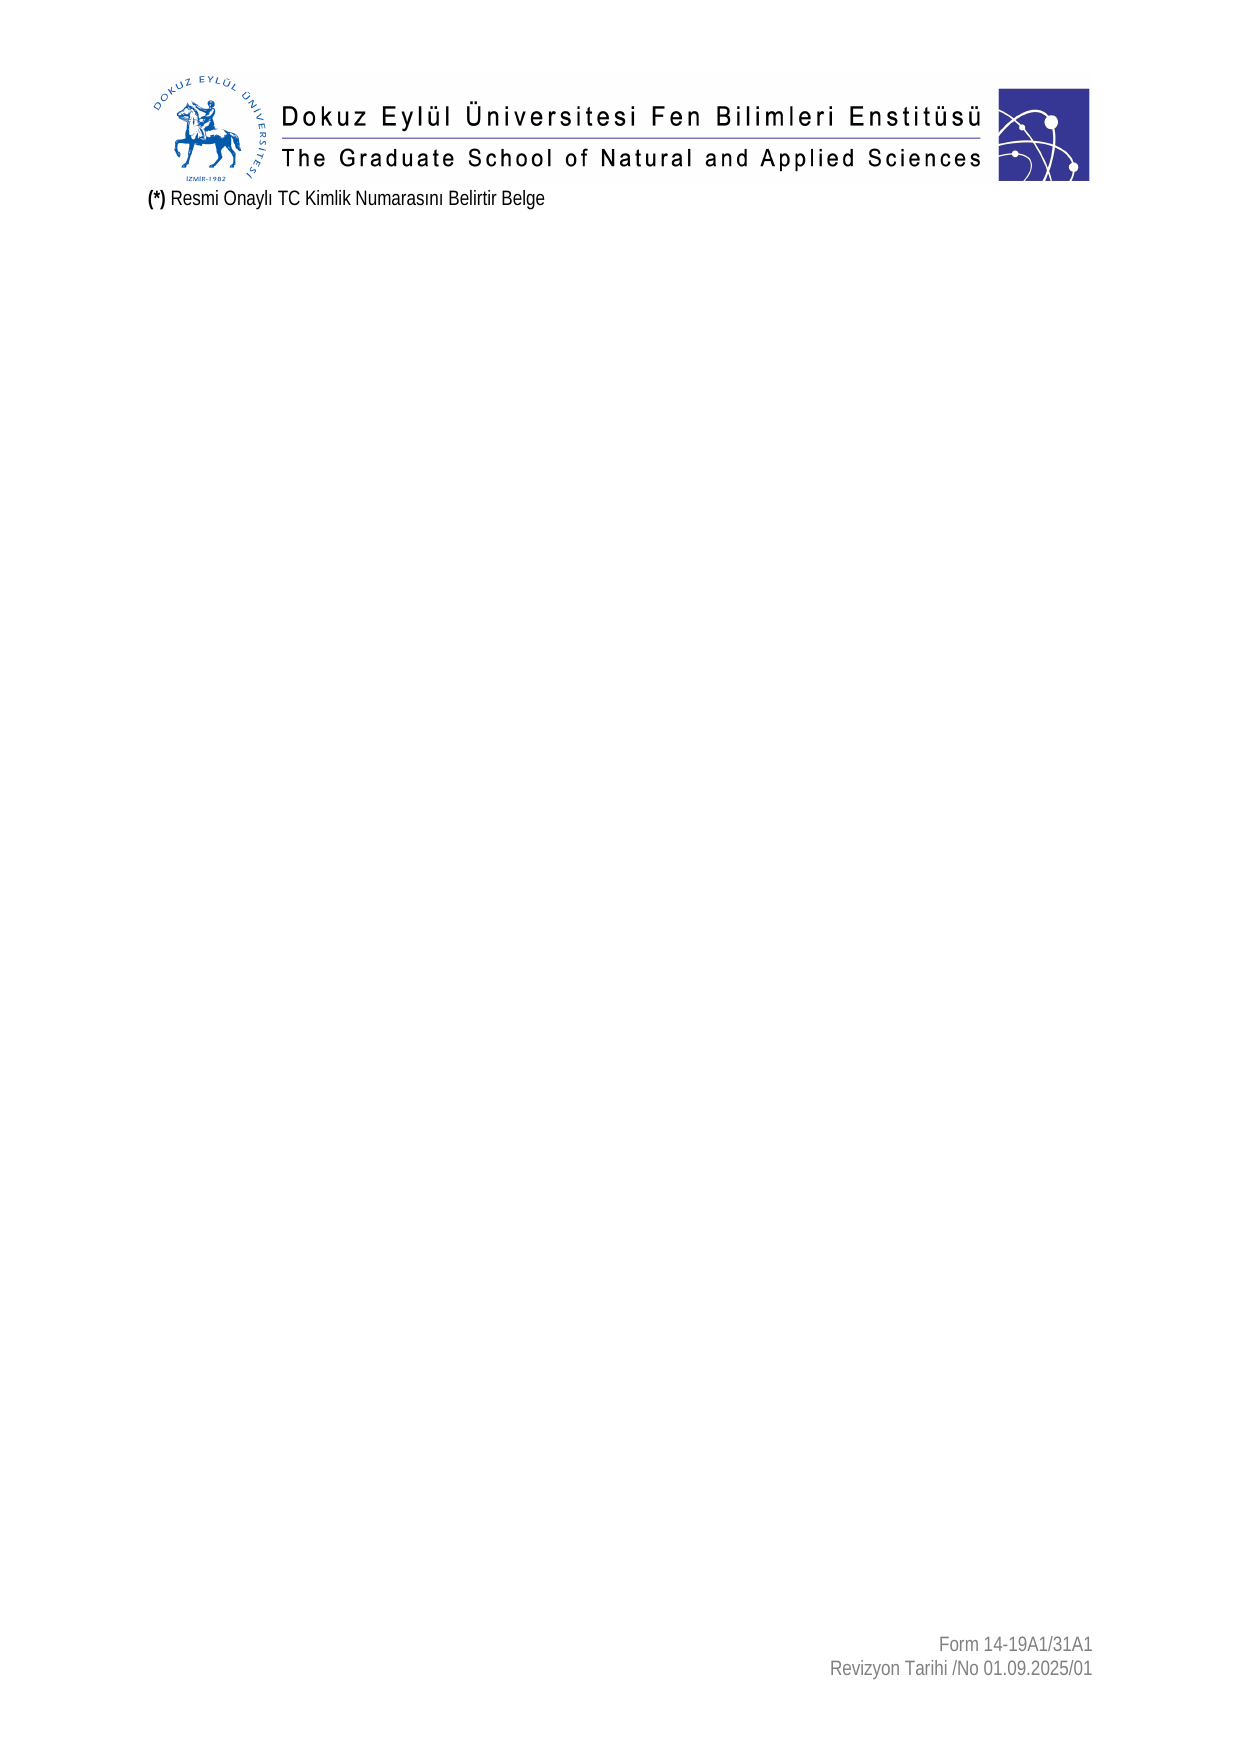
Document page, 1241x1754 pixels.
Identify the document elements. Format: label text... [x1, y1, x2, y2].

picture [147, 73, 1093, 186]
text (*) Resmi Onaylı TC Kimlik Numarasını Belirtir Belge [148, 186, 1093, 209]
